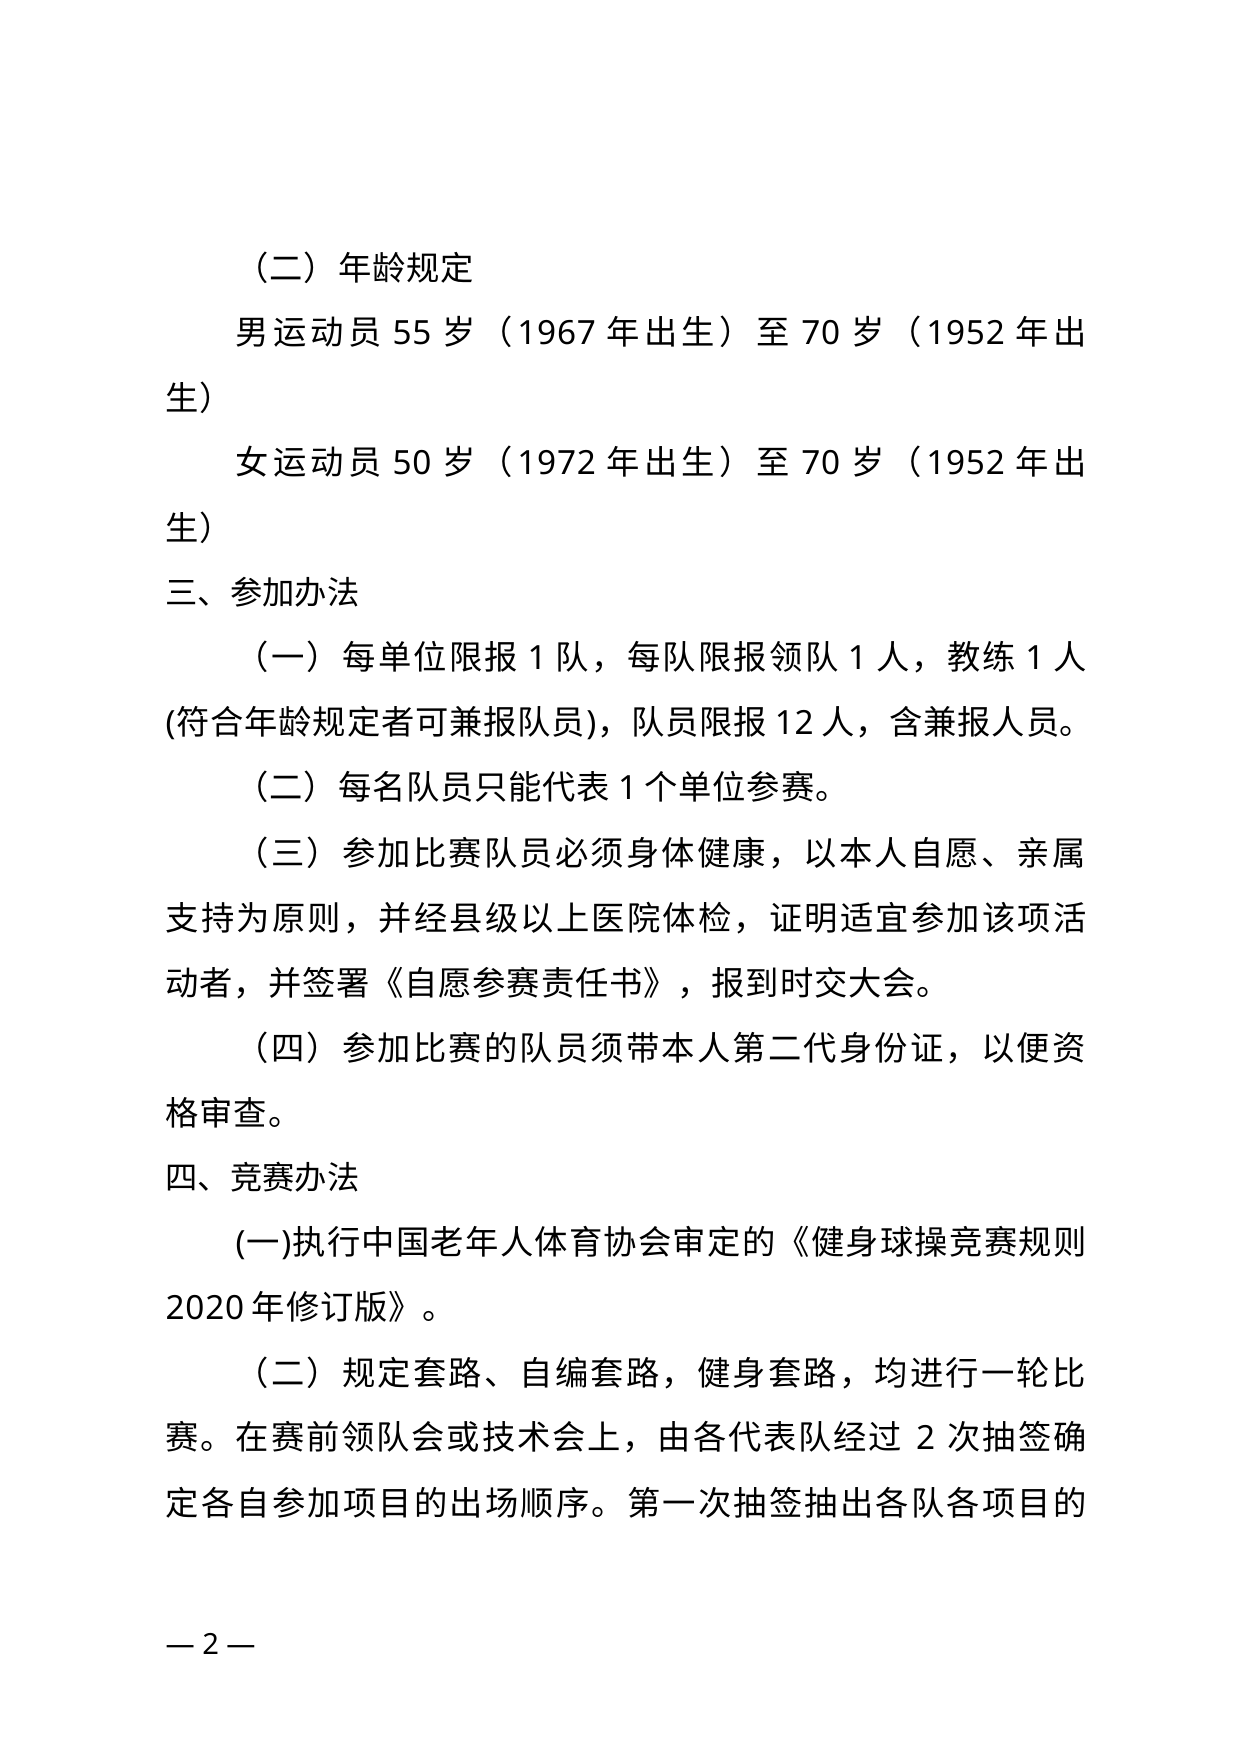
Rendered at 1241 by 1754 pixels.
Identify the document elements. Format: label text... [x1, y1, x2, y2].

text 三、参加办法 [165, 558, 1087, 623]
text 女运动员50岁（1972年出生）至70岁（1952年出生） [165, 428, 1087, 558]
text （二）每名队员只能代表1个单位参赛。 [165, 753, 1087, 818]
text （二）年龄规定 [165, 233, 1087, 298]
text 四、竞赛办法 [165, 1143, 1087, 1208]
text （三）参加比赛队员必须身体健康，以本人自愿、亲属支持为原则，并经县级以上医院体检，证明适宜参加该项活动者，并签署《自愿参赛责任书》，报到时交大会。 [165, 818, 1087, 1013]
text (一)执行中国老年人体育协会审定的《健身球操竞赛规则2020年修订版》。 [165, 1208, 1087, 1338]
text （一）每单位限报1队，每队限报领队1人，教练1人(符合年龄规定者可兼报队员)，队员限报12人，含兼报人员。 [165, 623, 1087, 753]
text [165, 1338, 1087, 1533]
text 男运动员55岁（1967年出生）至70岁（1952年出生） [165, 298, 1087, 428]
text （四）参加比赛的队员须带本人第二代身份证，以便资 格审查。 [165, 1013, 1087, 1143]
